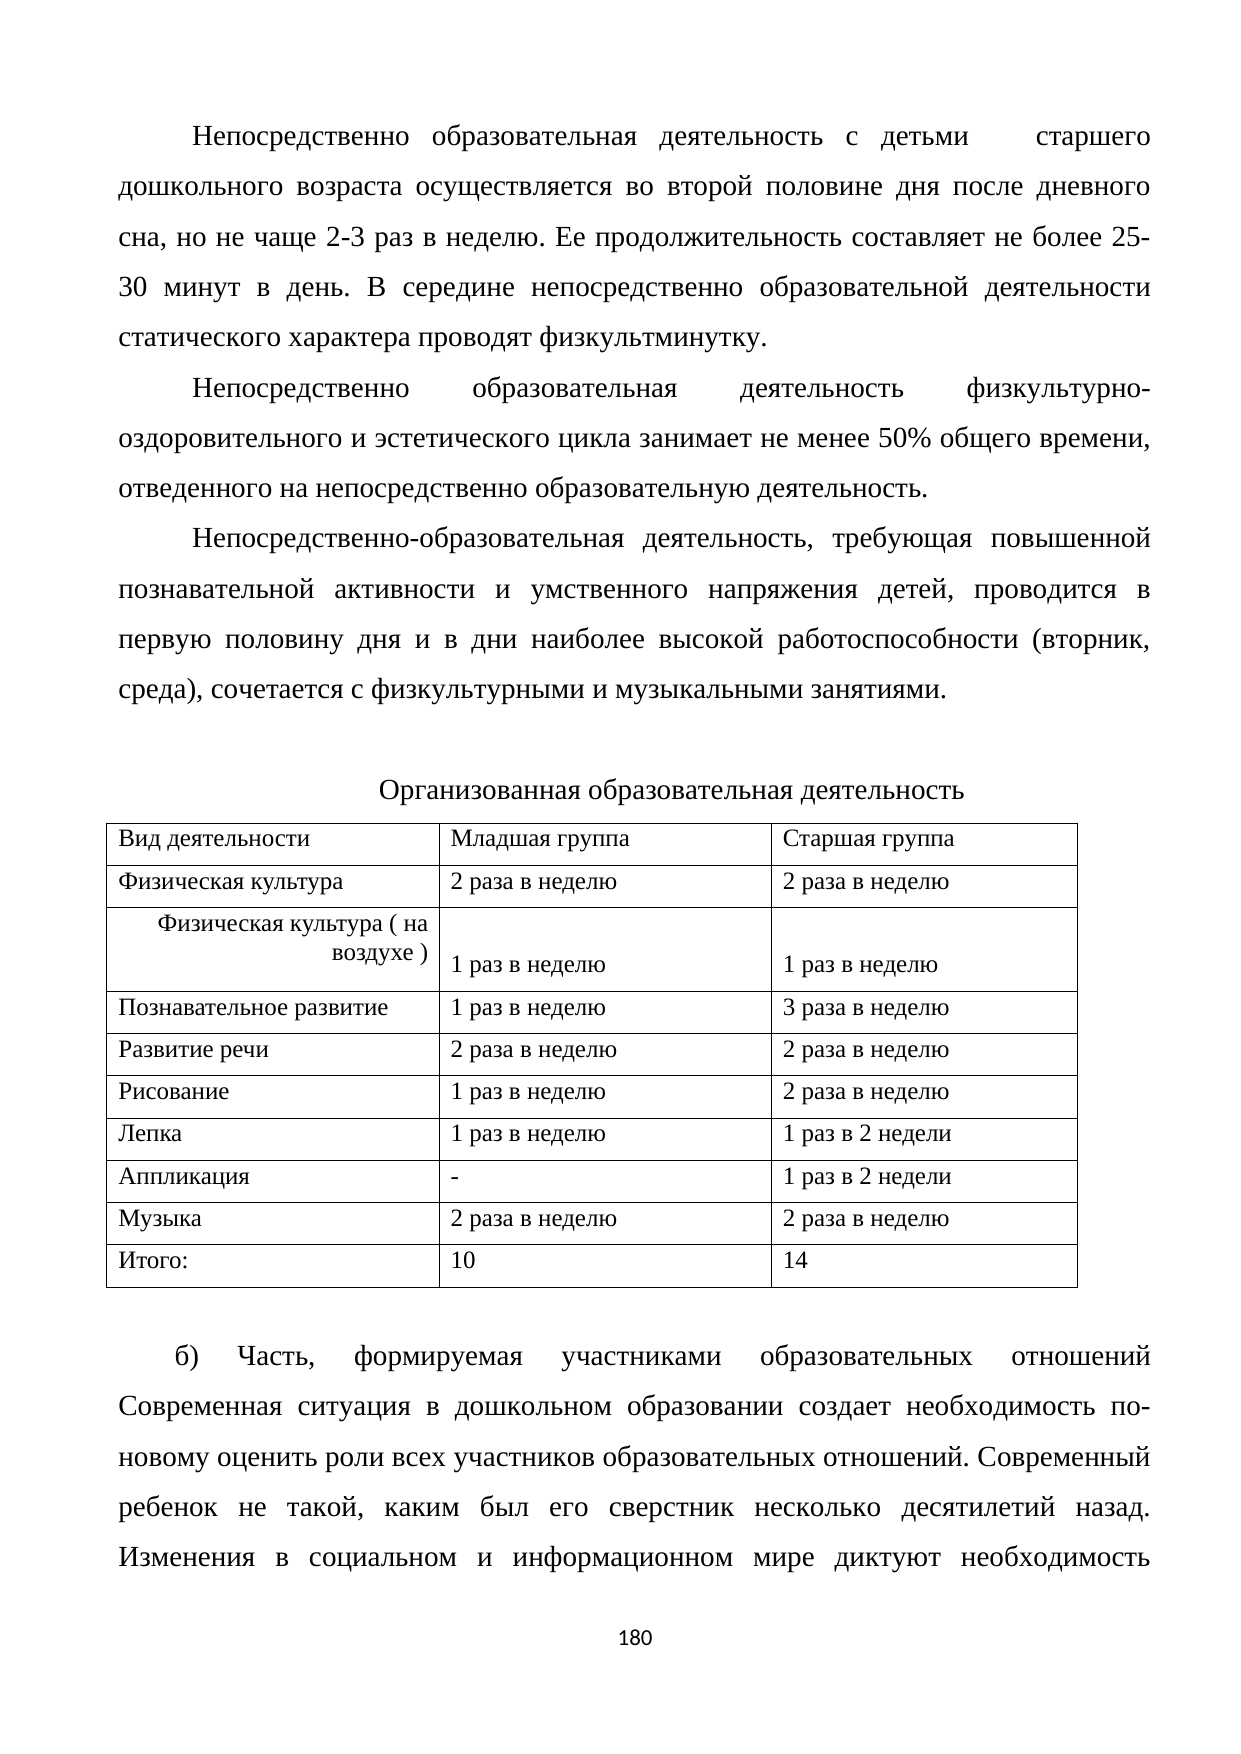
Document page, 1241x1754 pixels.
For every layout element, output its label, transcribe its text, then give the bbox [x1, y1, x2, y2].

table_cell Итого: [107, 1245, 439, 1287]
table_cell 2 раза в неделю [440, 866, 771, 907]
table_cell 10 [440, 1245, 771, 1287]
text Непосредственно-образовательная деятельность, требующая повышенной познавательной активности и умственного напряжения детей, проводится в первую половину дня и в дни наиболее высокой работоспособности (вторник, среда), сочетается с физкультурными и музыкальными занятиями. [118, 521, 1152, 705]
table_cell - [440, 1161, 771, 1202]
table_cell Физическая культура ( на воздухе ) [107, 908, 439, 991]
table_cell 1 раз в 2 недели [772, 1161, 1077, 1202]
table_cell Физическая культура [107, 866, 439, 907]
table_cell Рисование [107, 1076, 439, 1117]
table_cell 1 раз в неделю [440, 1119, 771, 1160]
table_header Младшая группа [440, 824, 771, 865]
table_cell 14 [772, 1245, 1077, 1287]
table_cell Лепка [107, 1119, 439, 1160]
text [118, 1338, 1152, 1573]
table_header Вид деятельности [107, 824, 439, 865]
table_cell 1 раз в неделю [440, 908, 771, 991]
text Организованная образовательная деятельность [118, 772, 1152, 806]
table_cell Музыка [107, 1203, 439, 1244]
table_cell Аппликация [107, 1161, 439, 1202]
table_cell 1 раз в 2 недели [772, 1119, 1077, 1160]
table_header Старшая группа [772, 824, 1077, 865]
table_cell 2 раза в неделю [440, 1203, 771, 1244]
table_cell Познавательное развитие [107, 992, 439, 1033]
table_cell 1 раз в неделю [440, 992, 771, 1033]
table_cell Развитие речи [107, 1034, 439, 1075]
text Непосредственно образовательная деятельность физкультурно-оздоровительного и эстетического цикла занимает не менее 50% общего времени, отведенного на непосредственно образовательную деятельность. [118, 370, 1152, 504]
table_cell 2 раза в неделю [772, 866, 1077, 907]
table_cell 2 раза в неделю [440, 1034, 771, 1075]
table_cell 2 раза в неделю [772, 1076, 1077, 1117]
table_cell 1 раз в неделю [772, 908, 1077, 991]
text Непосредственно образовательная деятельность с детьми старшего дошкольного возраста осуществляется во второй половине дня после дневного сна, но не чаще 2-3 раз в неделю. Ее продолжительность составляет не более 25-30 минут в день. В середине непосредственно образовательной деятельности статического характера проводят физкультминутку. [118, 118, 1152, 353]
table_cell 3 раза в неделю [772, 992, 1077, 1033]
table_cell 2 раза в неделю [772, 1203, 1077, 1244]
table_cell 2 раза в неделю [772, 1034, 1077, 1075]
table_cell 1 раз в неделю [440, 1076, 771, 1117]
